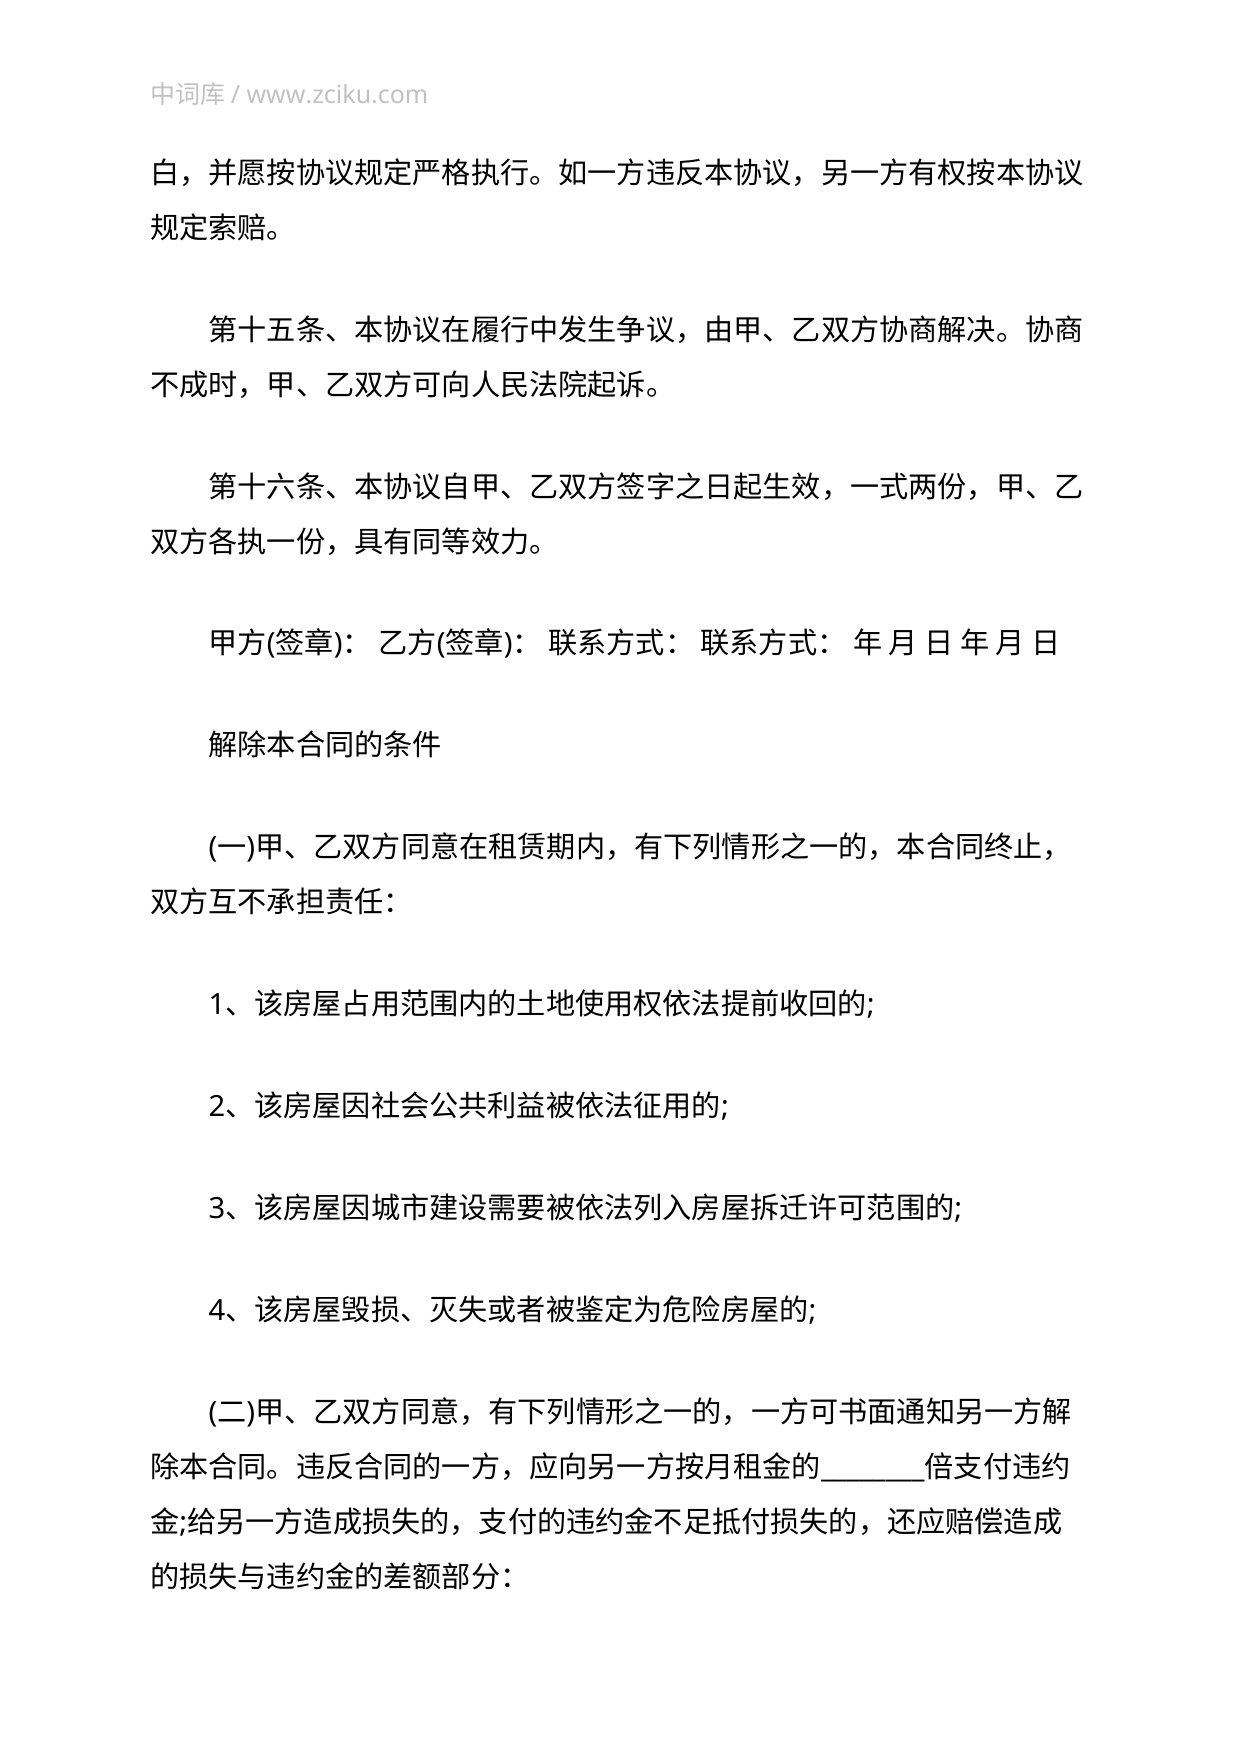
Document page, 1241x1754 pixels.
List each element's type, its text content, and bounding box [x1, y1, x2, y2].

text 1、该房屋占用范围内的土地使用权依法提前收回的; [150, 981, 1090, 1023]
text (一)甲、乙双方同意在租赁期内，有下列情形之一的，本合同终止，双方互不承担责任： [150, 824, 1090, 921]
text 2、该房屋因社会公共利益被依法征用的; [150, 1082, 1090, 1125]
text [150, 150, 1090, 247]
text 甲方(签章)： 乙方(签章)： 联系方式： 联系方式： 年 月 日 年 月 日 [150, 620, 1090, 662]
text 3、该房屋因城市建设需要被依法列入房屋拆迁许可范围的; [150, 1184, 1090, 1227]
text 第十六条、本协议自甲、乙双方签字之日起生效，一式两份，甲、乙双方各执一份，具有同等效力。 [150, 463, 1090, 561]
text (二)甲、乙双方同意，有下列情形之一的，一方可书面通知另一方解除本合同。违反合同的一方，应向另一方按月租金的________倍支付违约金;给另一方造成损失的，支付的违约金不足抵付损失的，还应赔偿造成的损失与违约金的差额部分： [150, 1388, 1090, 1596]
text 4、该房屋毁损、灭失或者被鉴定为危险房屋的; [150, 1286, 1090, 1329]
text 第十五条、本协议在履行中发生争议，由甲、乙双方协商解决。协商不成时，甲、乙双方可向人民法院起诉。 [150, 307, 1090, 404]
text 解除本合同的条件 [150, 722, 1090, 764]
